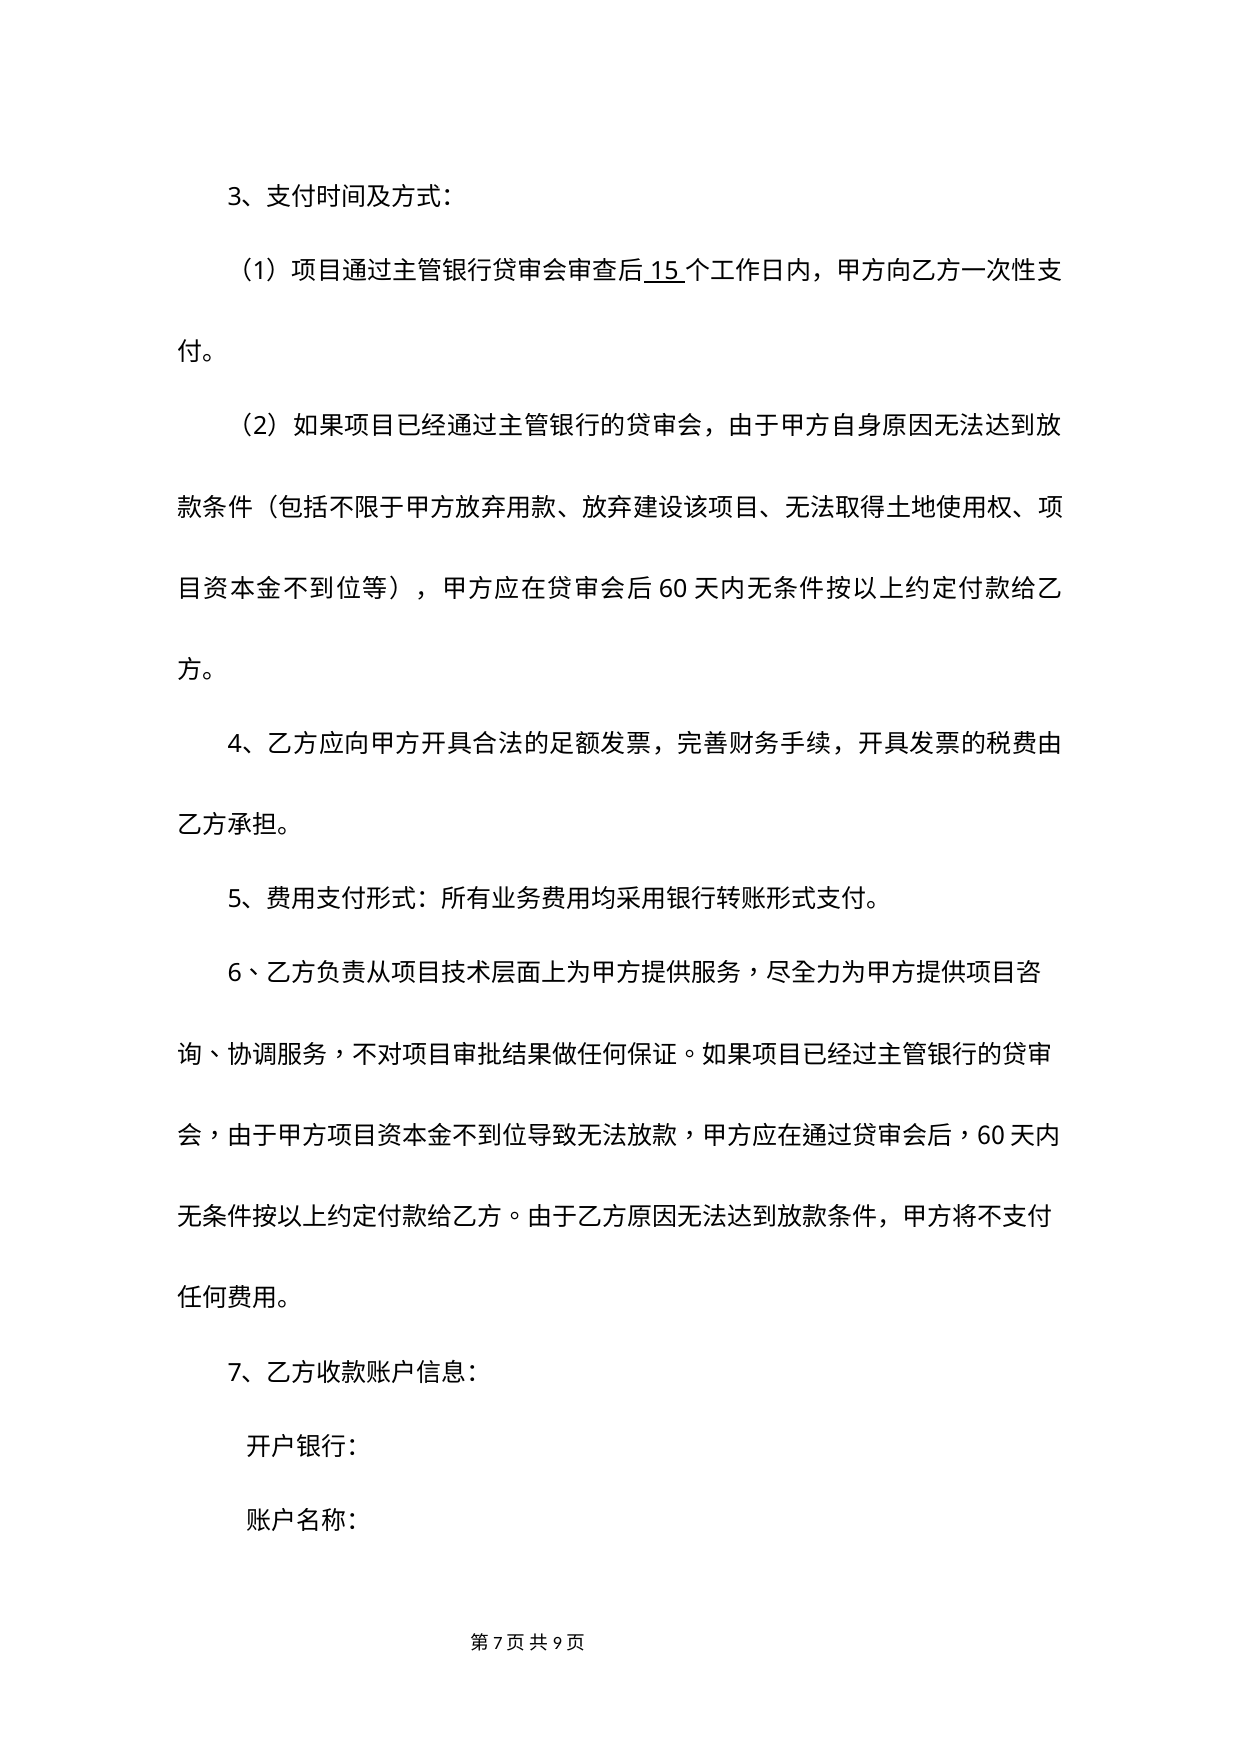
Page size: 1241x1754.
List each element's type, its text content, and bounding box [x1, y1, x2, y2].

text 账户名称： [177, 1486, 1063, 1551]
text （2）如果项目已经通过主管银行的贷审会，由于甲方自身原因无法达到放款条件（包括不限于甲方放弃用款、放弃建设该项目、无法取得土地使用权、项目资本金不到位等），甲方应在贷审会后60天内无条件按以上约定付款给乙方。 [177, 391, 1063, 700]
text 开户银行： [177, 1412, 1063, 1477]
text 4、乙方应向甲方开具合法的足额发票，完善财务手续，开具发票的税费由乙方承担。 [177, 709, 1063, 855]
text （1）项目通过主管银行贷审会审查后 15 个工作日内，甲方向乙方一次性支付。 [177, 236, 1063, 382]
text 3、支付时间及方式： [177, 162, 1063, 227]
text 7、乙方收款账户信息： [177, 1338, 1063, 1403]
text 6、乙方负责从项目技术层面上为甲方提供服务，尽全力为甲方提供项目咨询、协调服务，不对项目审批结果做任何保证。如果项目已经过主管银行的贷审会，由于甲方项目资本金不到位导致无法放款，甲方应在通过贷审会后，60天内无条件按以上约定付款给乙方。由于乙方原因无法达到放款条件，甲方将不支付任何费用。 [177, 938, 1063, 1328]
text 5、费用支付形式：所有业务费用均采用银行转账形式支付。 [177, 864, 1063, 929]
